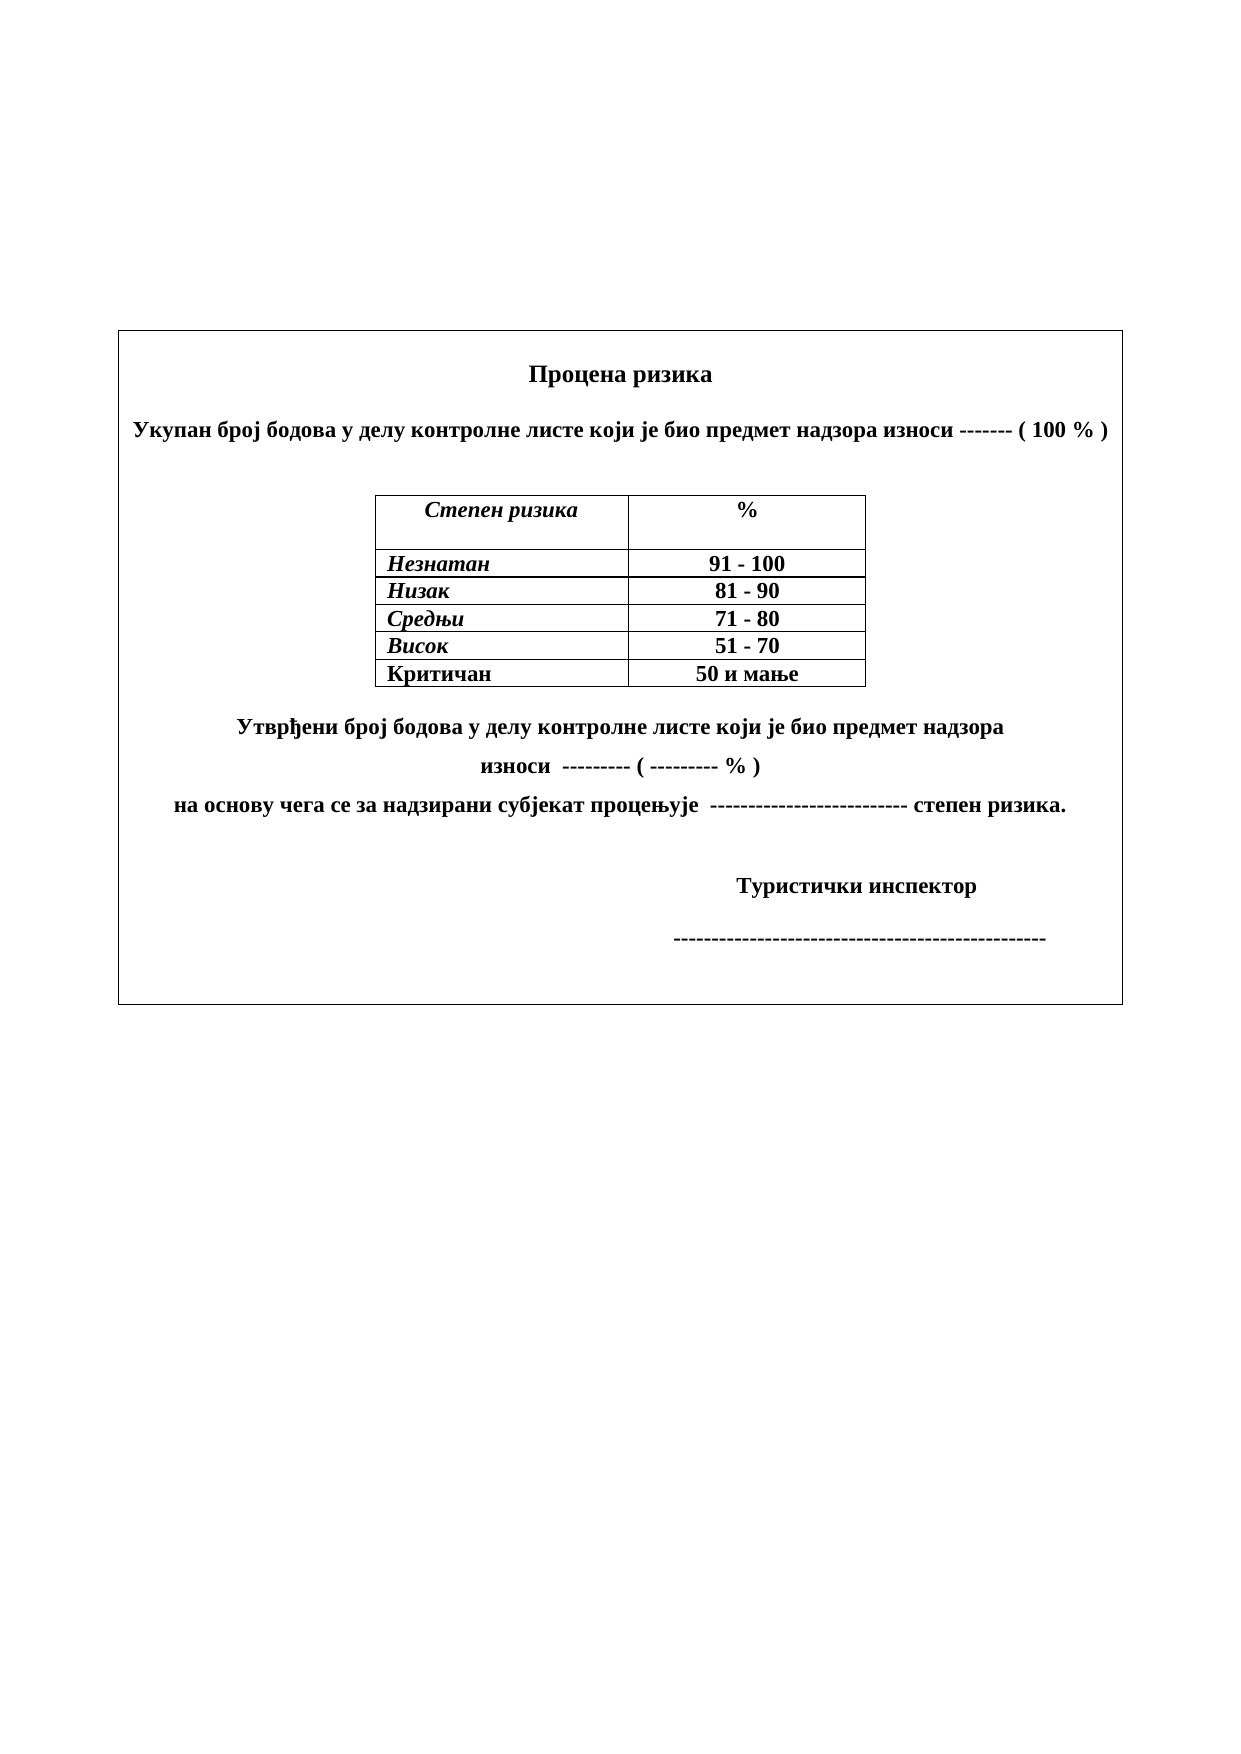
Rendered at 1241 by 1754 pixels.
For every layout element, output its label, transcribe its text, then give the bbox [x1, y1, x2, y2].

table_header Процена ризика Укупан број бодова у делу контролне листе који је био предмет надзора износи ------- ( 100 % ) Утврђени број бодова у делу контролне листе који је био предмет надзора износи --------- ( --------- % ) на основу чега се за надзирани субјекат процењује -------------------------- степен ризика. Туристички инспектор ------------------------------------------------- [119, 331, 1122, 1003]
